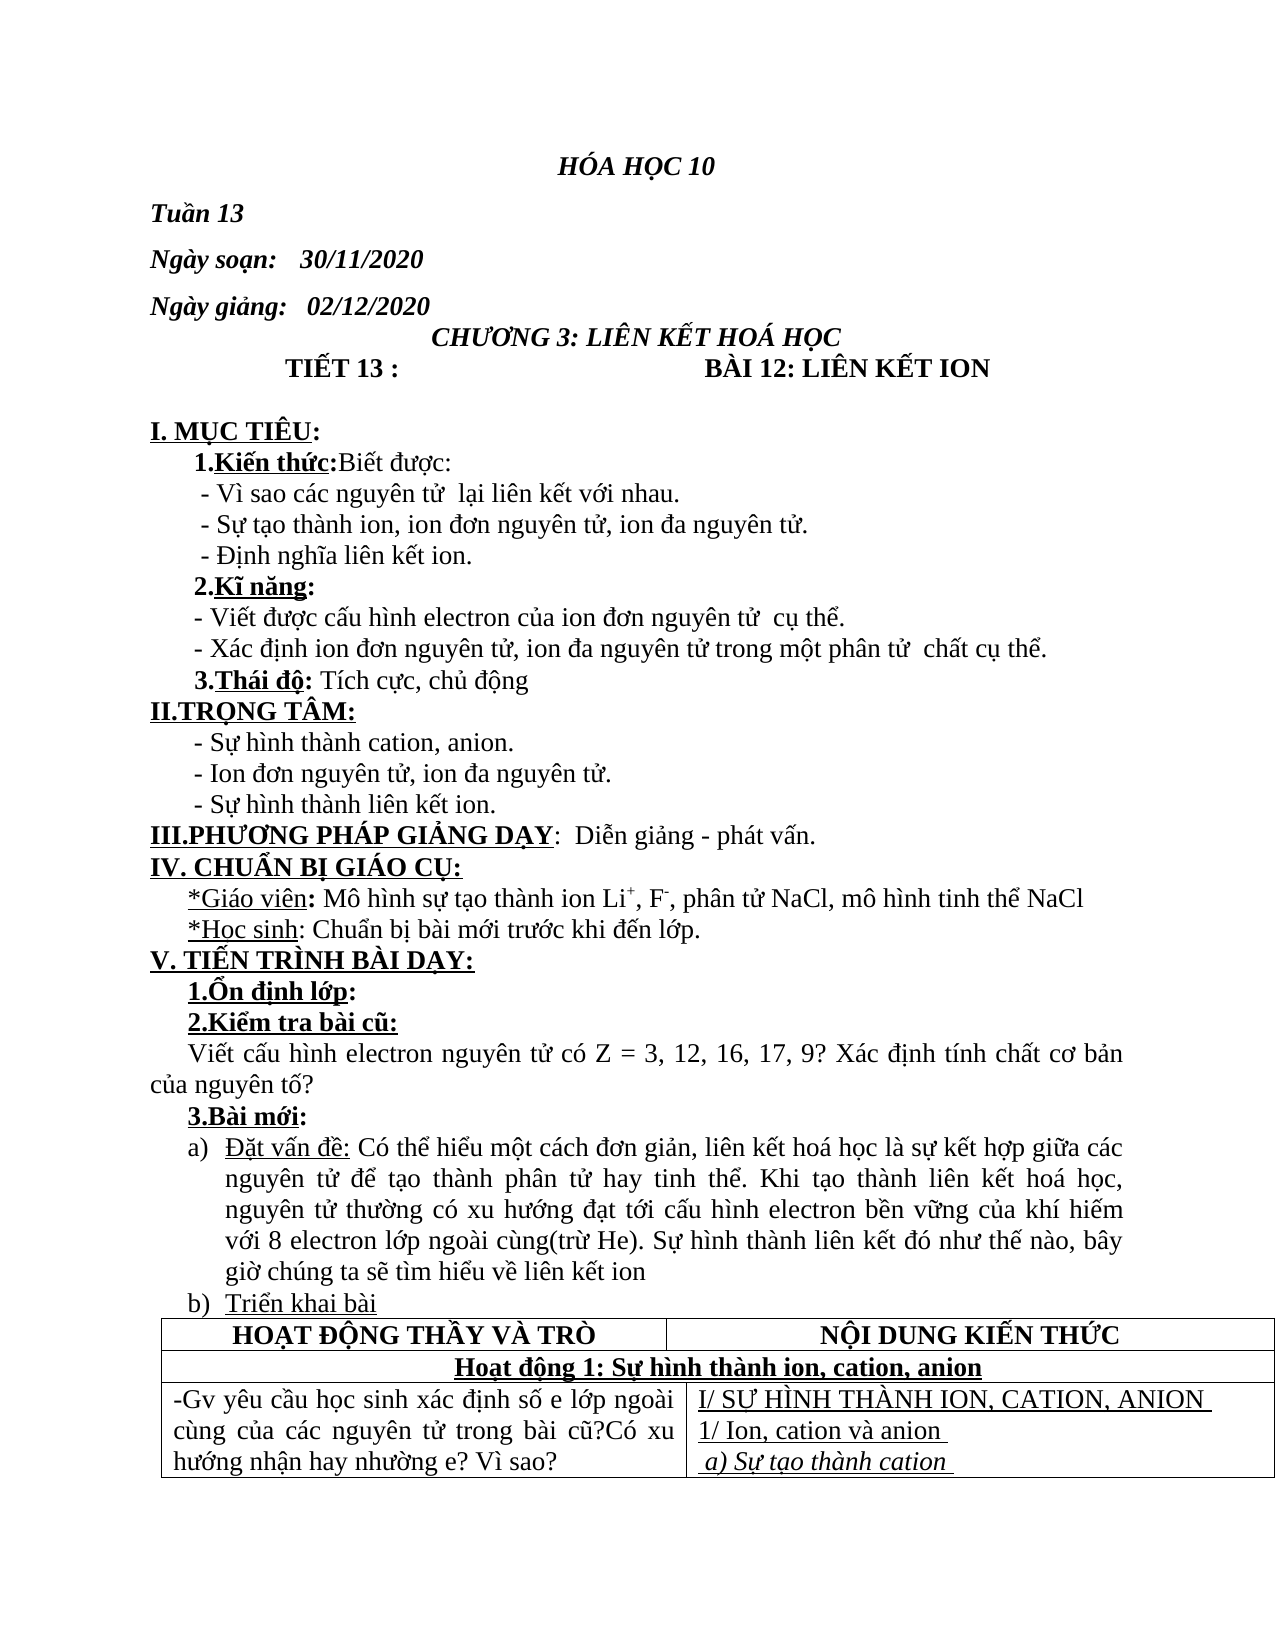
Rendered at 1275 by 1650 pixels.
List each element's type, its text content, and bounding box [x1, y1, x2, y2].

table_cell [687, 1383, 1274, 1477]
text II.TRỌNG TÂM: [150, 695, 1125, 726]
table_header NỘI DUNG KIẾN THỨC [667, 1319, 1274, 1350]
text Tuần 13 [150, 197, 1125, 228]
text - Viết được cấu hình electron của ion đơn nguyên tử cụ thể. [150, 601, 1125, 633]
text Ngày soạn: 30/11/2020 [150, 243, 1125, 274]
text *Học sinh: Chuẩn bị bài mới trước khi đến lớp. [150, 913, 1125, 944]
text CHƯƠNG 3: LIÊN KẾT HOÁ HỌC [150, 321, 1125, 352]
table_header HOẠT ĐỘNG THẦY VÀ TRÒ [162, 1319, 666, 1350]
text 2.Kiểm tra bài cũ: [150, 1006, 1125, 1037]
text HÓA HỌC 10 [150, 150, 1125, 181]
text I. MỤC TIÊU: [150, 414, 1125, 446]
text - Ion đơn nguyên tử, ion đa nguyên tử. [150, 757, 1125, 788]
text 2.Kĩ năng: [150, 570, 1125, 601]
text Viết cấu hình electron nguyên tử có Z = 3, 12, 16, 17, 9? Xác định tính chất cơ bản của nguyên tố? [150, 1037, 1125, 1100]
text - Vì sao các nguyên tử lại liên kết với nhau. [150, 477, 1125, 508]
text - Sự hình thành liên kết ion. [150, 788, 1125, 819]
text 3.Thái độ: Tích cực, chủ động [150, 664, 1125, 695]
text - Sự tạo thành ion, ion đơn nguyên tử, ion đa nguyên tử. [150, 508, 1125, 539]
table_cell Hoạt động 1: Sự hình thành ion, cation, anion [162, 1351, 1274, 1382]
list Đặt vấn đề: Có thể hiểu một cách đơn giản, liên kết hoá học là sự kết hợp giữa các nguyên tử để tạo thành phân tử hay tinh thể. Khi tạo thành liên kết hoá học, nguyên tử thường có xu hướng đạt tới cấu hình electron bền vững của khí hiếm với 8 electron lớp ngoài cùng(trừ He). Sự hình thành liên kết đó như thế nào, bây giờ chúng ta sẽ tìm hiểu về liên kết ion [187, 1131, 1125, 1287]
text - Định nghĩa liên kết ion. [150, 539, 1125, 570]
text IV. CHUẨN BỊ GIÁO CỤ: [150, 851, 1125, 882]
text V. TIẾN TRÌNH BÀI DẠY: [150, 944, 1125, 975]
text 1.Ổn định lớp: [150, 975, 1125, 1006]
text - Xác định ion đơn nguyên tử, ion đa nguyên tử trong một phân tử chất cụ thể. [150, 633, 1125, 664]
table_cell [162, 1383, 686, 1477]
text - Sự hình thành cation, anion. [150, 726, 1125, 757]
text TIẾT 13 : BÀI 12: LIÊN KẾT ION [150, 352, 1125, 383]
list Triển khai bài [187, 1287, 1125, 1318]
text *Giáo viên: Mô hình sự tạo thành ion Li+, F-, phân tử NaCl, mô hình tinh thể NaCl [150, 882, 1125, 913]
text III.PHƯƠNG PHÁP GIẢNG DẠY: Diễn giảng - phát vấn. [150, 819, 1125, 851]
text Ngày giảng: 02/12/2020 [150, 290, 1125, 321]
text 1.Kiến thức:Biết được: [150, 446, 1125, 477]
text 3.Bài mới: [150, 1100, 1125, 1131]
